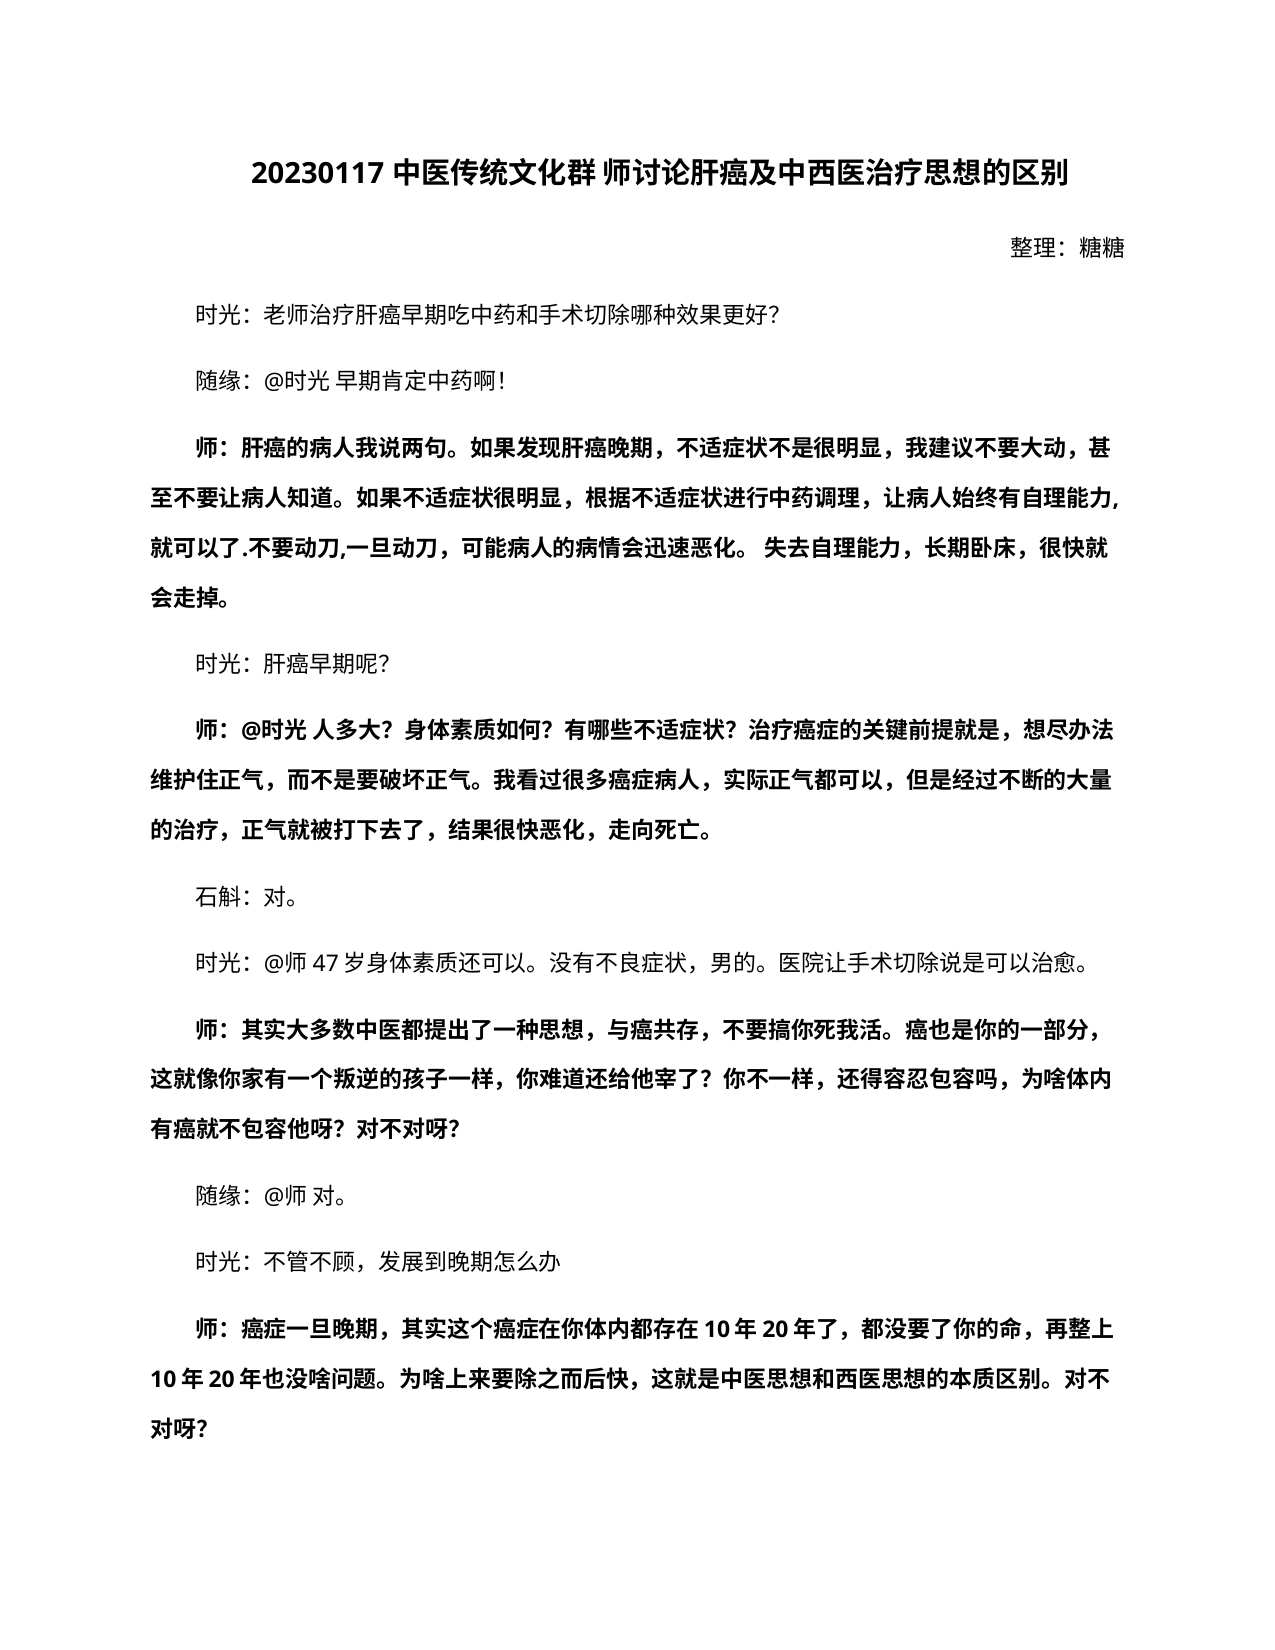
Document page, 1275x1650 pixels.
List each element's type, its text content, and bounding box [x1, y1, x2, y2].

text 师：癌症一旦晚期，其实这个癌症在你体内都存在10年20年了，都没要了你的命，再整上10年20年也没啥问题。为啥上来要除之而后快，这就是中医思想和西医思想的本质区别。对不对呀？ [150, 1311, 1125, 1444]
text 时光：肝癌早期呢？ [150, 646, 1125, 679]
text 整理：糖糖 [150, 230, 1125, 263]
text 随缘：@师 对。 [150, 1178, 1125, 1211]
text 时光：@师 47岁身体素质还可以。没有不良症状，男的。医院让手术切除说是可以治愈。 [150, 945, 1125, 978]
text 随缘：@时光 早期肯定中药啊！ [150, 363, 1125, 396]
text 师：肝癌的病人我说两句。如果发现肝癌晚期，不适症状不是很明显，我建议不要大动，甚至不要让病人知道。如果不适症状很明显，根据不适症状进行中药调理，让病人始终有自理能力,就可以了.不要动刀,一旦动刀，可能病人的病情会迅速恶化。 失去自理能力，长期卧床，很快就会走掉。 [150, 430, 1125, 613]
text 时光：不管不顾，发展到晚期怎么办 [150, 1244, 1125, 1277]
text 20230117 中医传统文化群 师讨论肝癌及中西医治疗思想的区别 [150, 150, 1125, 192]
text 师：@时光 人多大？身体素质如何？有哪些不适症状？治疗癌症的关键前提就是，想尽办法维护住正气，而不是要破坏正气。我看过很多癌症病人，实际正气都可以，但是经过不断的大量的治疗，正气就被打下去了，结果很快恶化，走向死亡。 [150, 712, 1125, 845]
text 石斛：对。 [150, 878, 1125, 912]
text 时光：老师治疗肝癌早期吃中药和手术切除哪种效果更好？ [150, 297, 1125, 330]
text 师：其实大多数中医都提出了一种思想，与癌共存，不要搞你死我活。癌也是你的一部分，这就像你家有一个叛逆的孩子一样，你难道还给他宰了？你不一样，还得容忍包容吗，为啥体内有癌就不包容他呀？对不对呀？ [150, 1012, 1125, 1144]
